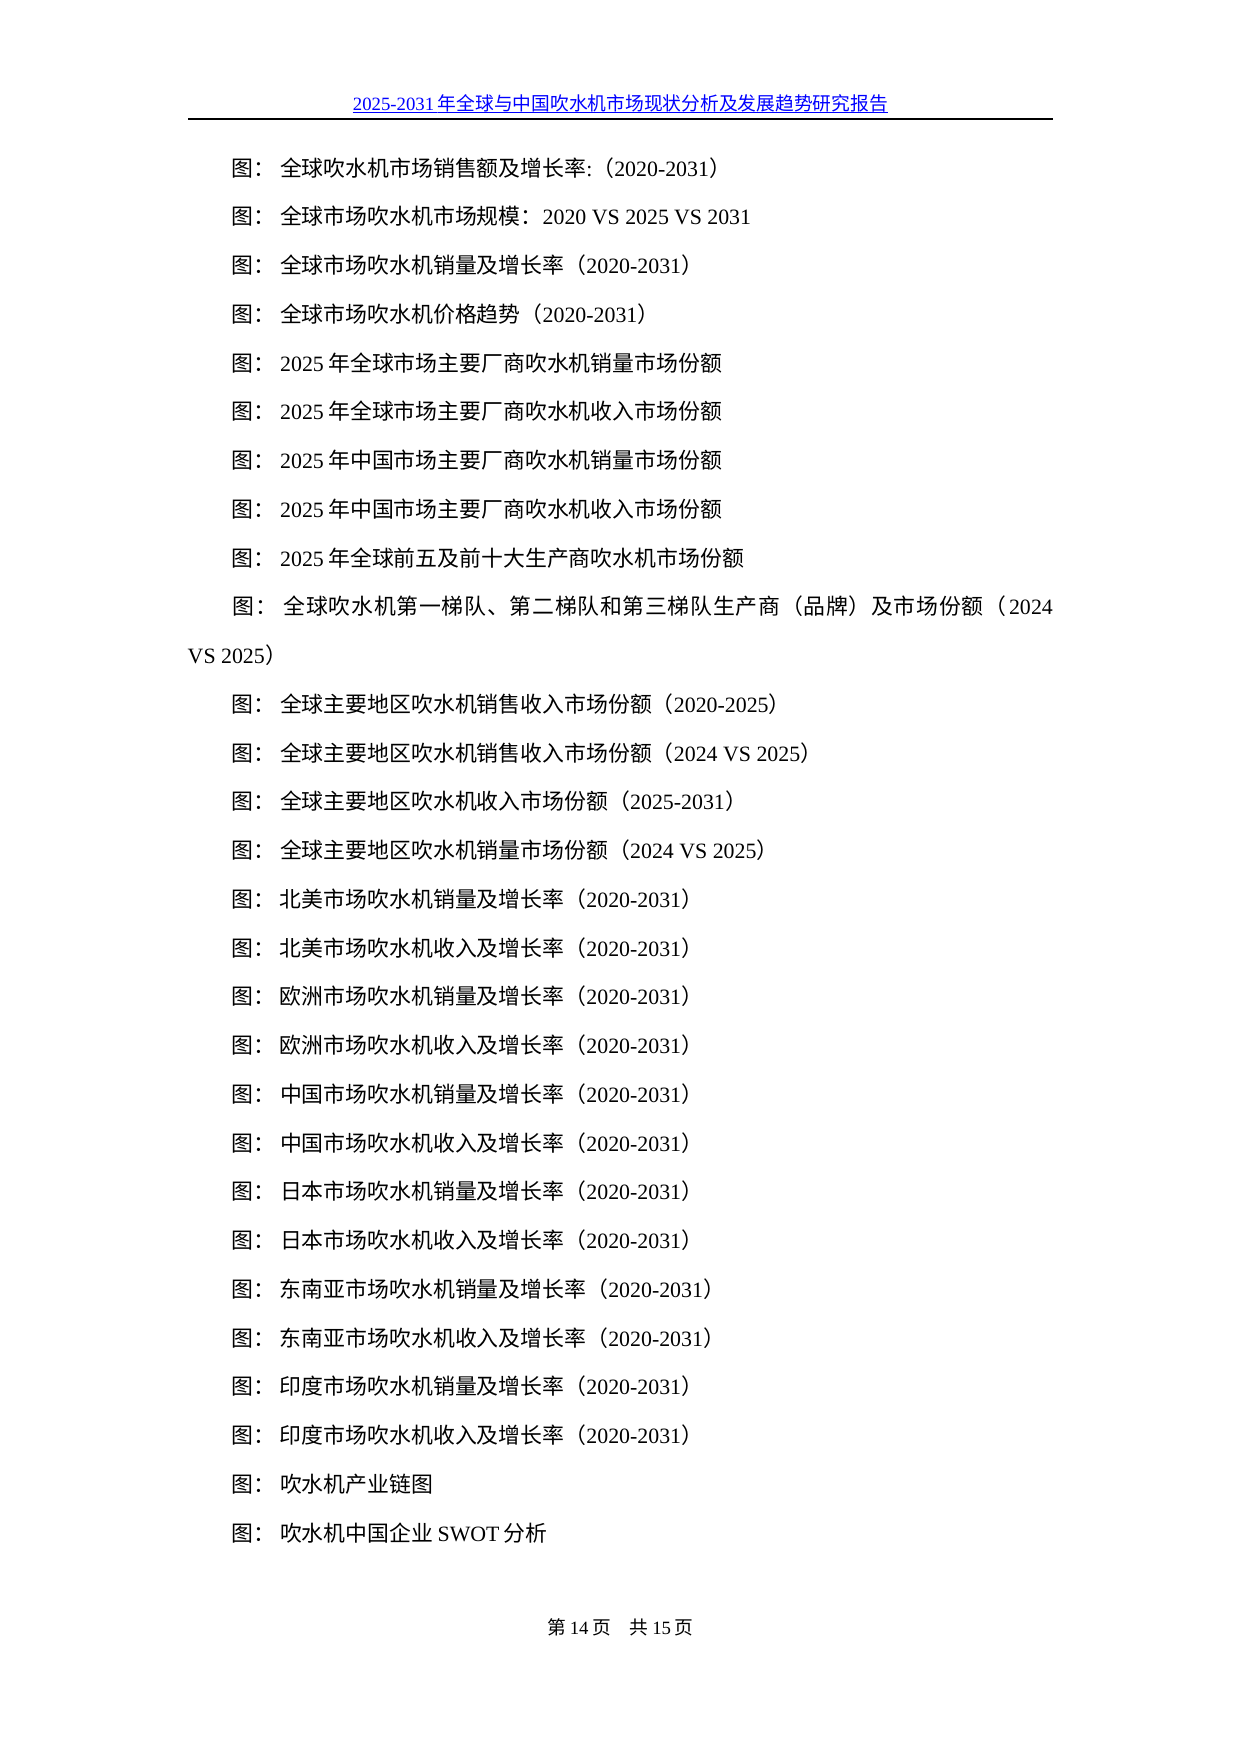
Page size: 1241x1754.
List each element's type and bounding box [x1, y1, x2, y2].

text [187, 150, 1053, 1548]
